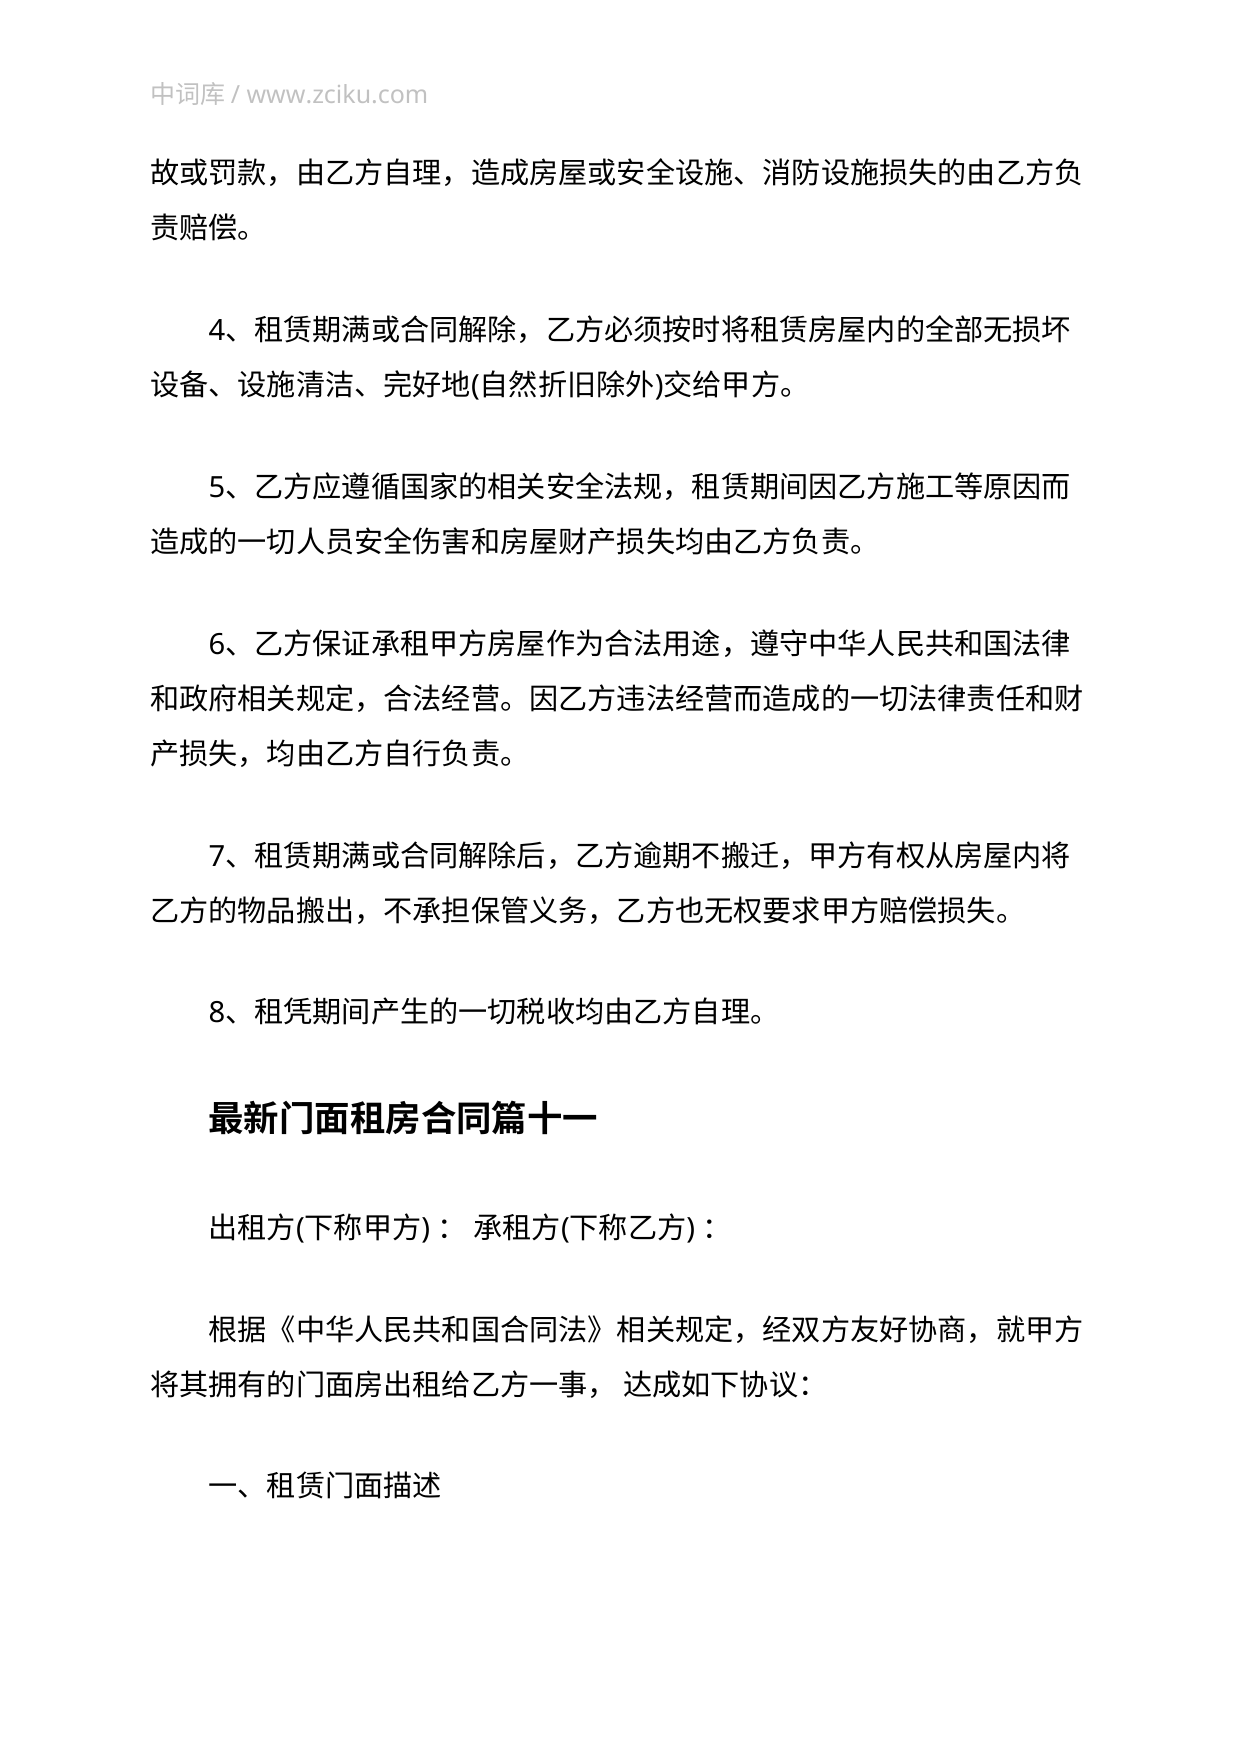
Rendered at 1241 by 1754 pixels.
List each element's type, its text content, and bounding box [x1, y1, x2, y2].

text 最新门面租房合同篇十一 [150, 1091, 1090, 1142]
text 一、租赁门面描述 [150, 1463, 1090, 1505]
text 出租方(下称甲方) ： 承租方(下称乙方) ： [150, 1204, 1090, 1247]
text 8、租凭期间产生的一切税收均由乙方自理。 [150, 989, 1090, 1031]
text 5、乙方应遵循国家的相关安全法规，租赁期间因乙方施工等原因而造成的一切人员安全伤害和房屋财产损失均由乙方负责。 [150, 464, 1090, 561]
text 根据《中华人民共和国合同法》相关规定，经双方友好协商，就甲方将其拥有的门面房出租给乙方一事， 达成如下协议： [150, 1306, 1090, 1403]
text 7、租赁期满或合同解除后，乙方逾期不搬迁，甲方有权从房屋内将乙方的物品搬出，不承担保管义务，乙方也无权要求甲方赔偿损失。 [150, 832, 1090, 929]
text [150, 150, 1090, 247]
text 4、租赁期满或合同解除，乙方必须按时将租赁房屋内的全部无损坏设备、设施清洁、完好地(自然折旧除外)交给甲方。 [150, 307, 1090, 404]
text 6、乙方保证承租甲方房屋作为合法用途，遵守中华人民共和国法律和政府相关规定，合法经营。因乙方违法经营而造成的一切法律责任和财产损失，均由乙方自行负责。 [150, 620, 1090, 773]
